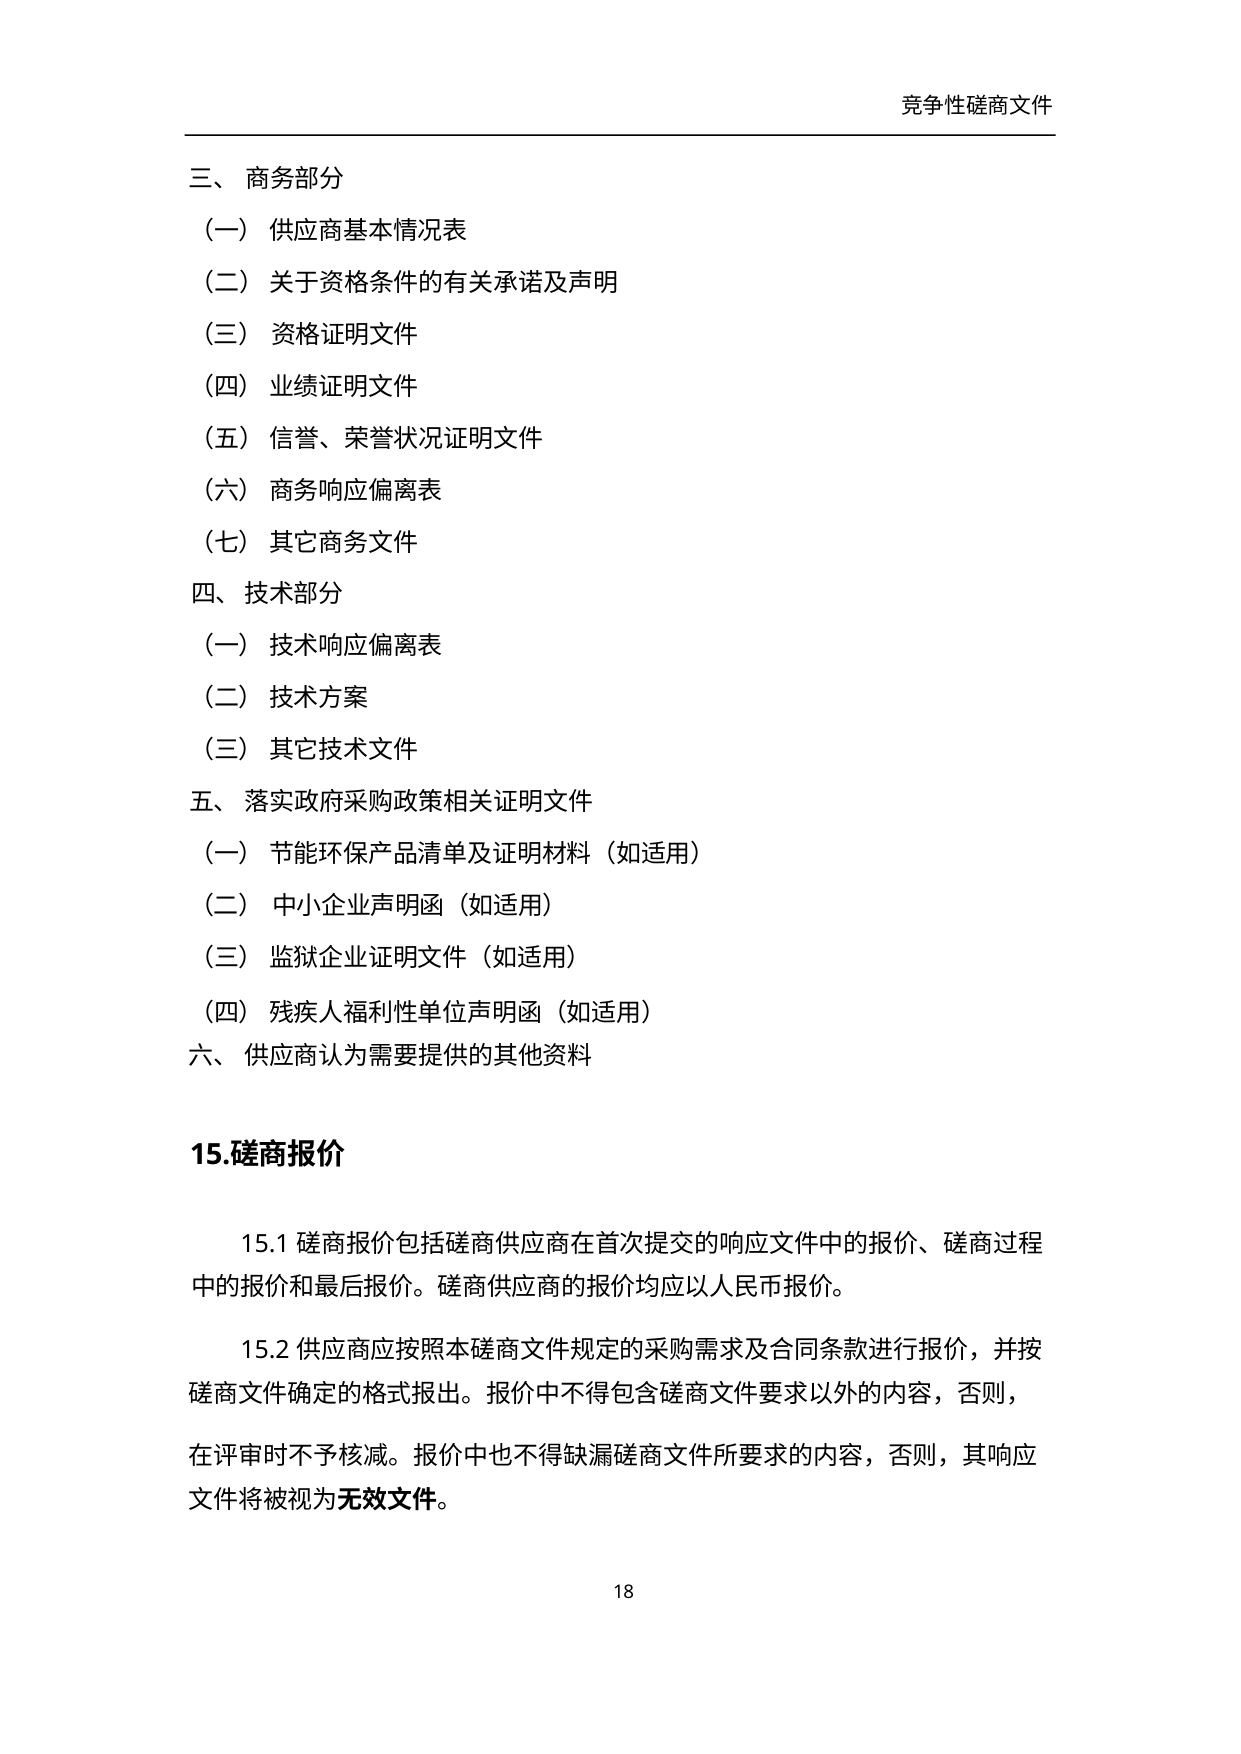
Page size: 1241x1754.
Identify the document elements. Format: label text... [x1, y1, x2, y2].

text （二） 技术方案 [189, 680, 1056, 713]
text （四） 业绩证明文件 [189, 369, 1056, 402]
text （二） 关于资格条件的有关承诺及声明 [189, 265, 1056, 298]
text （五） 信誉、荣誉状况证明文件 [189, 421, 1056, 454]
text （三） 其它技术文件 [189, 732, 1056, 765]
text 15.磋商报价 [189, 1133, 1056, 1172]
text （七） 其它商务文件 [189, 525, 1056, 558]
text 15.2 供应商应按照本磋商文件规定的采购需求及合同条款进行报价，并按 磋商文件确定的格式报出。报价中不得包含磋商文件要求以外的内容，否则， [188, 1329, 1044, 1409]
text 五、 落实政府采购政策相关证明文件 [189, 784, 1056, 817]
text （三） 监狱企业证明文件（如适用） [189, 940, 1056, 973]
text （二） 中小企业声明函（如适用） [189, 888, 1056, 921]
text 在评审时不予核减。报价中也不得缺漏磋商文件所要求的内容，否则，其响应 文件将被视为无效文件。 [188, 1436, 1037, 1516]
text 三、 商务部分 [188, 162, 1056, 194]
text （一） 节能环保产品清单及证明材料（如适用） [189, 836, 1056, 869]
text 四、 技术部分 [191, 577, 1056, 609]
text （三） 资格证明文件 [189, 317, 1056, 350]
text （六） 商务响应偏离表 [189, 473, 1056, 506]
text 15.1 磋商报价包括磋商供应商在首次提交的响应文件中的报价、磋商过程 中的报价和最后报价。磋商供应商的报价均应以人民币报价。 [191, 1223, 1044, 1303]
text （一） 供应商基本情况表 [189, 213, 1056, 246]
text （一） 技术响应偏离表 [189, 628, 1056, 661]
text （四） 残疾人福利性单位声明函（如适用） 六、 供应商认为需要提供的其他资料 [189, 992, 673, 1072]
